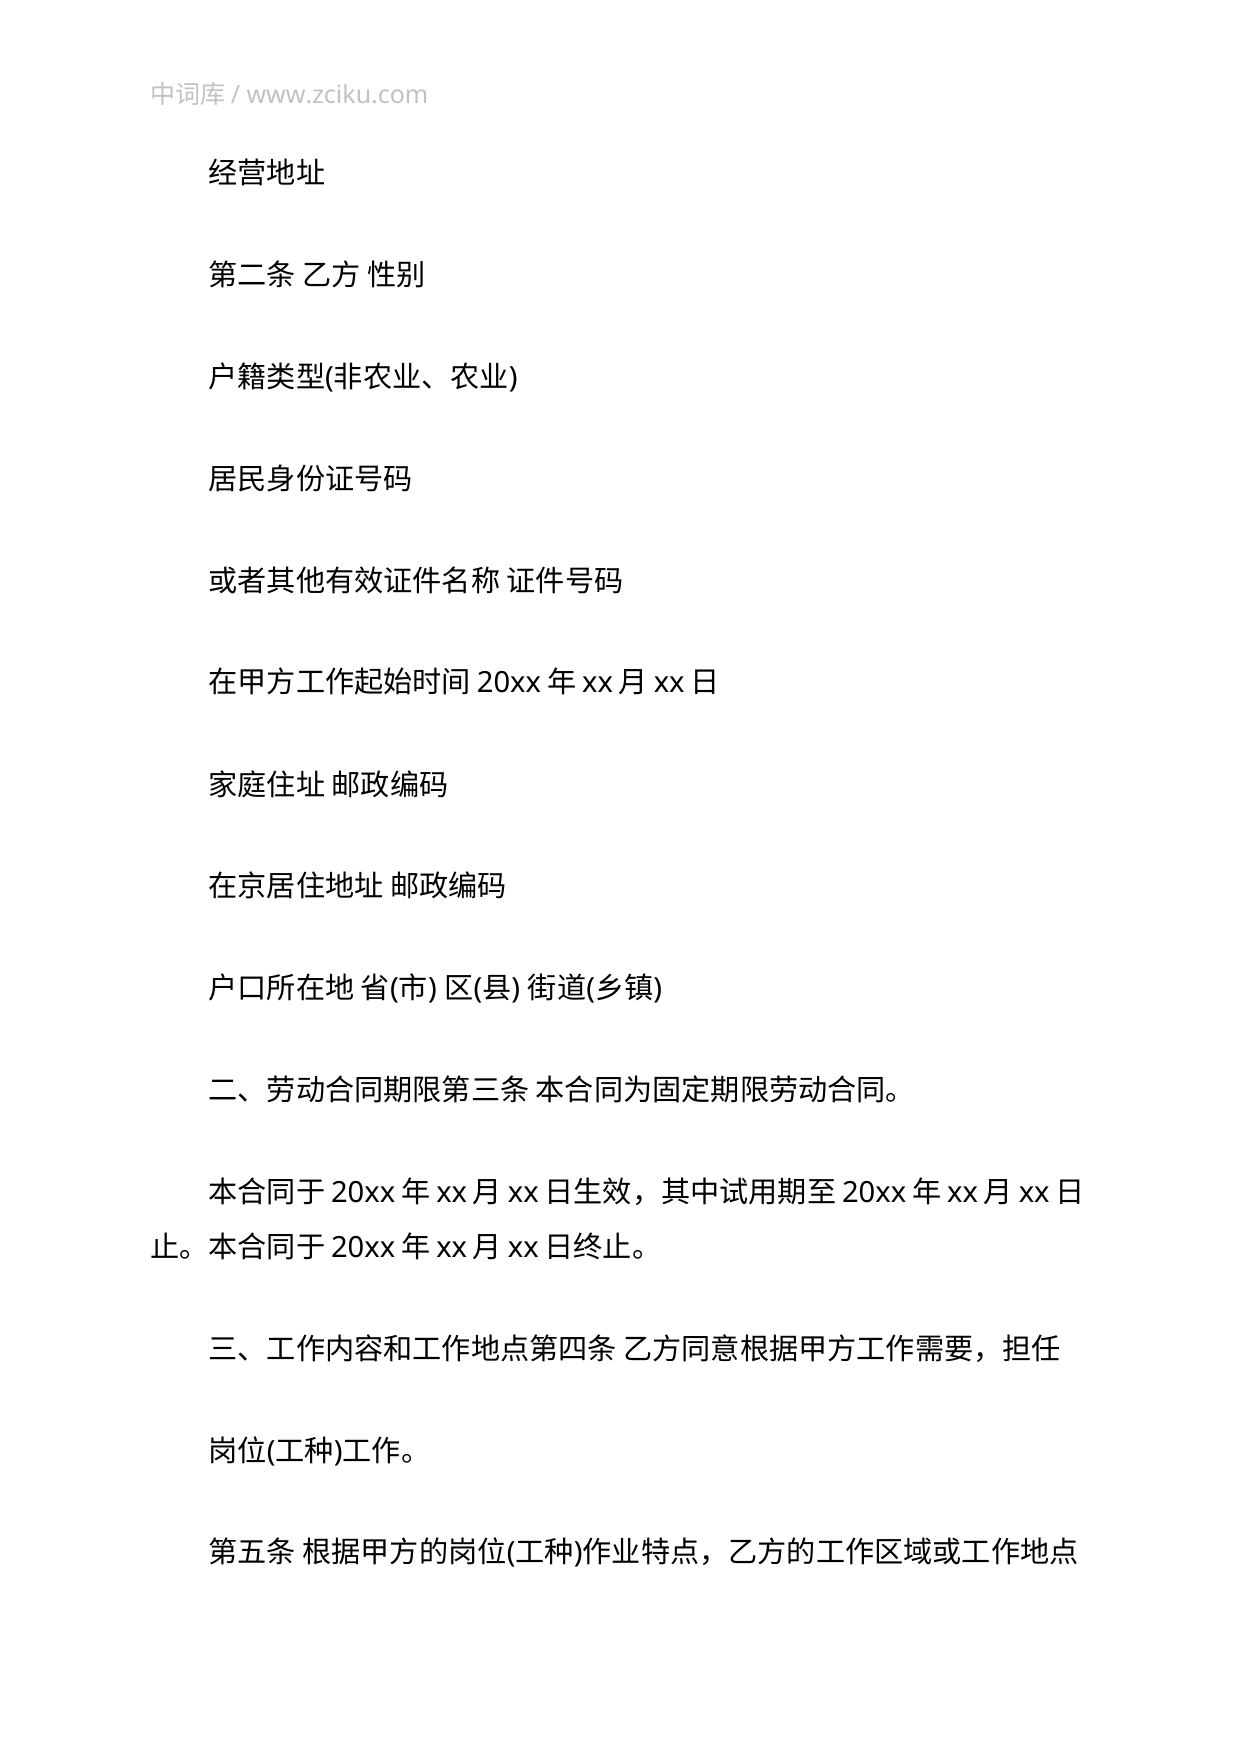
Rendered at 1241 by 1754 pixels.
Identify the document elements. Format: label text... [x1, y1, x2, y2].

text 或者其他有效证件名称 证件号码 [150, 557, 1090, 599]
text 户口所在地 省(市) 区(县) 街道(乡镇) [150, 964, 1090, 1007]
text 本合同于20xx年xx月xx日生效，其中试用期至20xx年xx月xx日止。本合同于20xx年xx月xx日终止。 [150, 1168, 1090, 1266]
text 居民身份证号码 [150, 456, 1090, 498]
text 第二条 乙方 性别 [150, 252, 1090, 294]
text 二、劳动合同期限第三条 本合同为固定期限劳动合同。 [150, 1067, 1090, 1109]
text 在京居住地址 邮政编码 [150, 863, 1090, 905]
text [150, 1529, 1090, 1571]
text 户籍类型(非农业、农业) [150, 353, 1090, 396]
text 在甲方工作起始时间20xx年xx月xx日 [150, 659, 1090, 701]
text 经营地址 [150, 150, 1090, 192]
text 三、工作内容和工作地点第四条 乙方同意根据甲方工作需要，担任 [150, 1325, 1090, 1368]
text 家庭住址 邮政编码 [150, 761, 1090, 803]
text 岗位(工种)工作。 [150, 1427, 1090, 1469]
